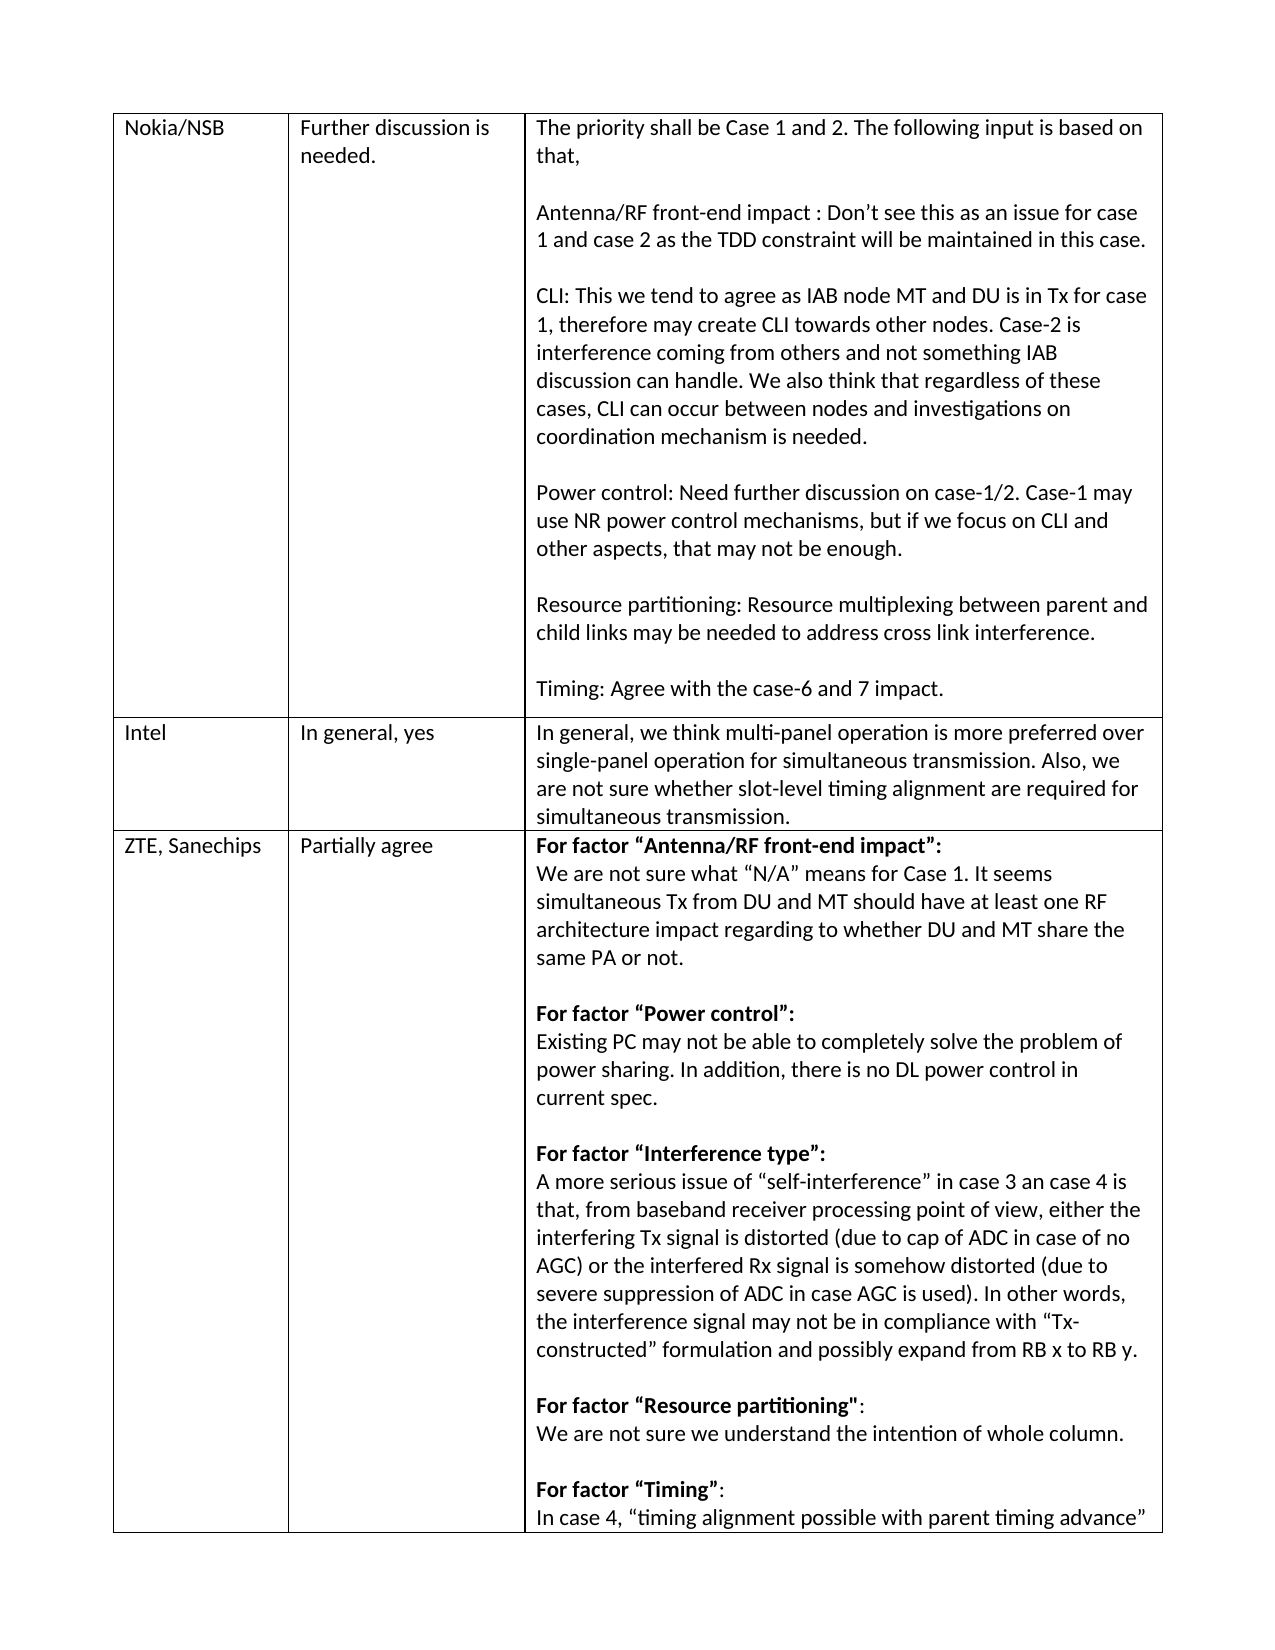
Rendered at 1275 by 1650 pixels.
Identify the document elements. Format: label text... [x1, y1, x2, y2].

table_cell ZTE, Sanechips [114, 831, 288, 1532]
table_cell In general, we think multi-panel operation is more preferred over single-panel operation for simultaneous transmission. Also, we are not sure whether slot-level timing alignment are required for simultaneous transmission. [526, 718, 1162, 830]
table_cell Nokia/NSB [114, 114, 288, 717]
table_cell In general, yes [289, 718, 524, 830]
table_cell Further discussion is needed. [289, 114, 524, 717]
table_cell Intel [114, 718, 288, 830]
table_cell The priority shall be Case 1 and 2. The following input is based on that, Antenna/RF front-end impact : Don’t see this as an issue for case 1 and case 2 as the TDD constraint will be maintained in this case. CLI: This we tend to agree as IAB node MT and DU is in Tx for case 1, therefore may create CLI towards other nodes. Case-2 is interference coming from others and not something IAB discussion can handle. We also think that regardless of these cases, CLI can occur between nodes and investigations on coordination mechanism is needed. Power control: Need further discussion on case-1/2. Case-1 may use NR power control mechanisms, but if we focus on CLI and other aspects, that may not be enough. Resource partitioning: Resource multiplexing between parent and child links may be needed to address cross link interference. Timing: Agree with the case-6 and 7 impact. [526, 114, 1162, 717]
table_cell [526, 831, 1162, 1532]
table_cell Partially agree [289, 831, 524, 1532]
